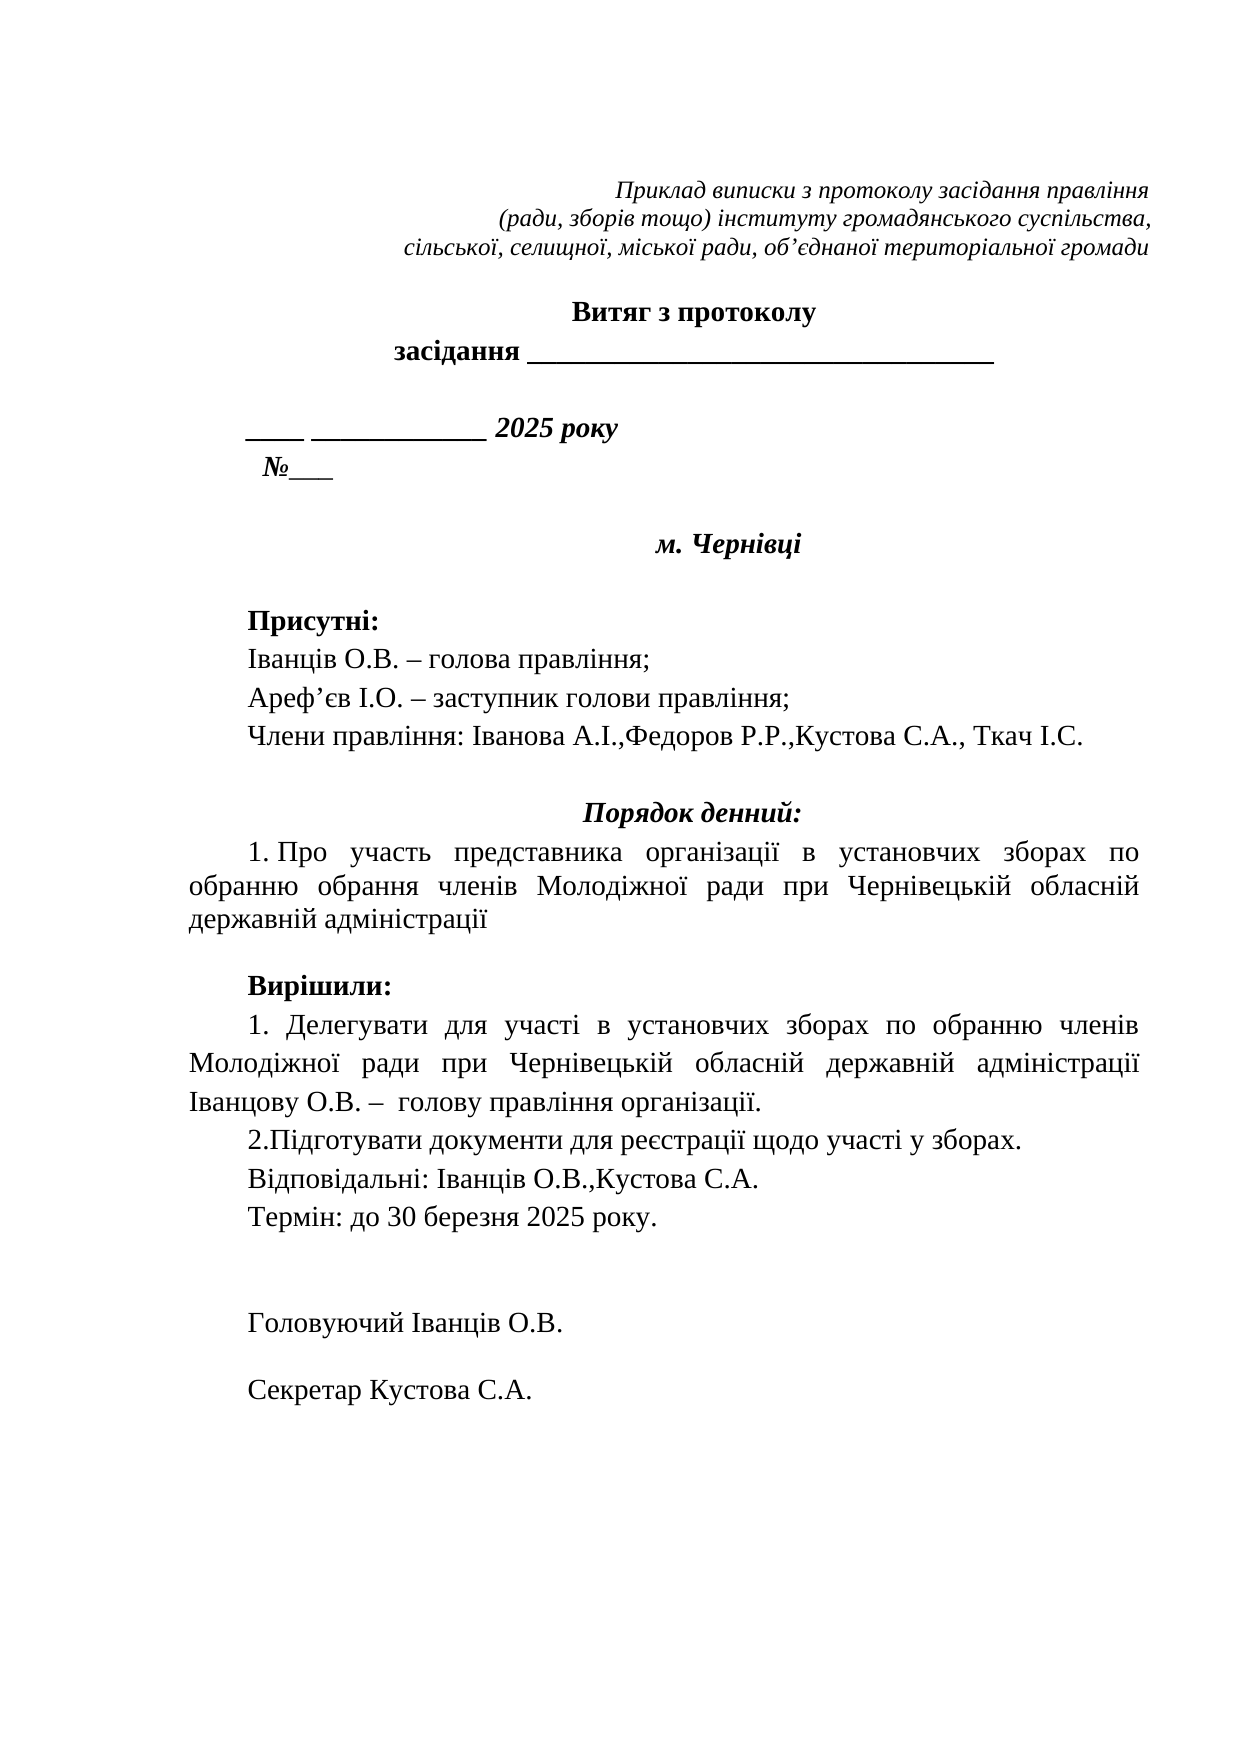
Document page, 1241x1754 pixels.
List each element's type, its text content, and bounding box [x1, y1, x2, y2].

text сільської, селищної, міської ради, об’єднаної територіальної громади [177, 232, 1152, 261]
text (ради, зборів тощо) інституту громадянського суспільства, [177, 203, 1152, 232]
text Приклад виписки з протоколу засідання правління [177, 175, 1152, 203]
table_header Витяг з протоколу засідання ________________________________ ____ ____________ 2025 року №___ м. Чернівці Присутні: Іванців О.В. – голова правління; Ареф’єв І.О. – заступник голови правління; Члени правління: Іванова А.І.,Федоров Р.Р.,Кустова С.А., Ткач І.С. Порядок денний: Про участь представника організації в установчих зборах по обранню обрання членів Молодіжної ради при Чернівецькій обласній державній адміністрації Вирішили: 1. Делегувати для участі в установчих зборах по обранню членів Молодіжної ради при Чернівецькій обласній державній адміністрації Іванцову О.В. – голову правління організації. 2.Підготувати документи для реєстрації щодо участі у зборах. Відповідальні: Іванців О.В.,Кустова С.А. Термін: до 30 березня 2025 року. Головуючий Іванців О.В. Секретар Кустова С.А. [177, 295, 1152, 1449]
